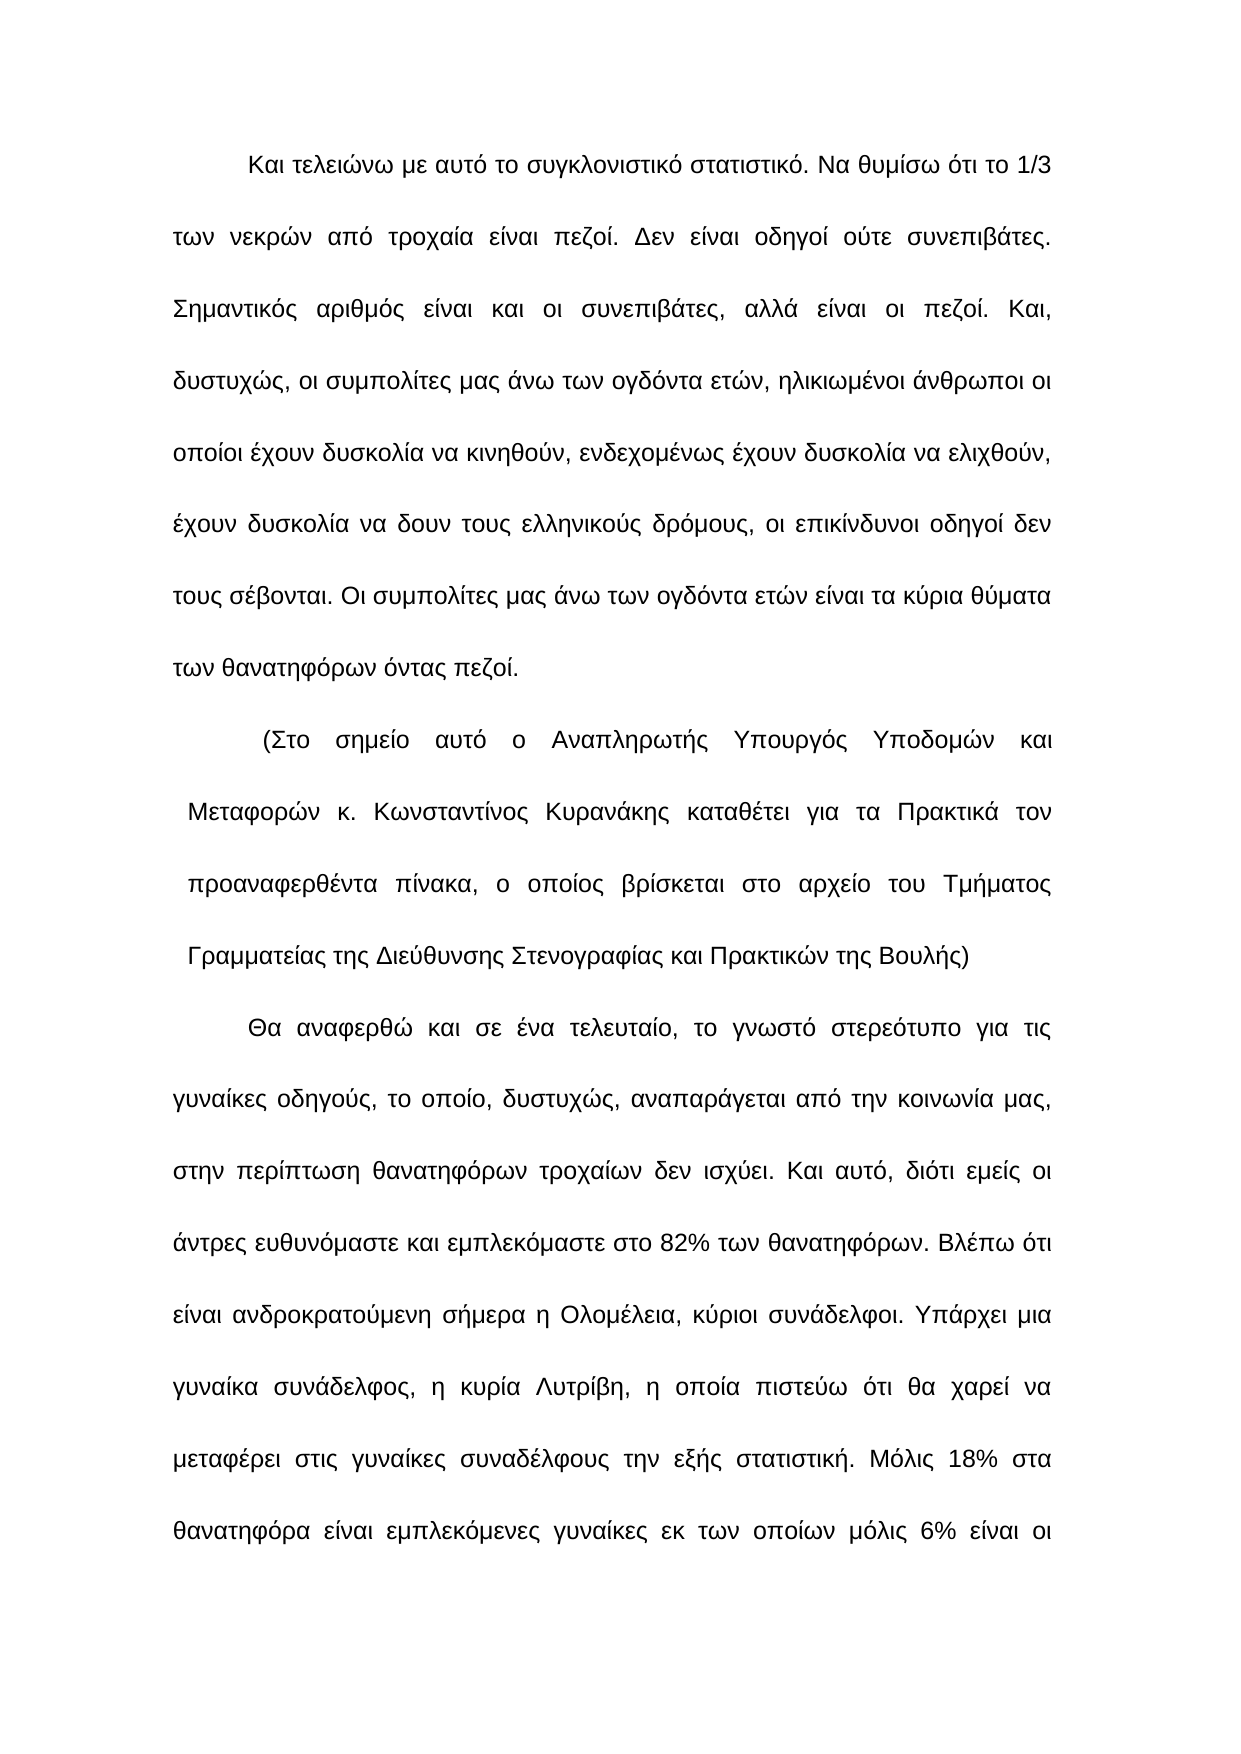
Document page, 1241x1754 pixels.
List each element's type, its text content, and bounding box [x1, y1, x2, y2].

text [173, 1012, 1053, 1544]
text Και τελειώνω με αυτό το συγκλονιστικό στατιστικό. Να θυμίσω ότι το 1/3 των νεκρών από τροχαία είναι πεζοί. Δεν είναι οδηγοί ούτε συνεπιβάτες. Σημαντικός αριθμός είναι και οι συνεπιβάτες, αλλά είναι οι πεζοί. Και, δυστυχώς, οι συμπολίτες μας άνω των ογδόντα ετών, ηλικιωμένοι άνθρωποι οι οποίοι έχουν δυσκολία να κινηθούν, ενδεχομένως έχουν δυσκολία να ελιχθούν, έχουν δυσκολία να δουν τους ελληνικούς δρόμους, οι επικίνδυνοι οδηγοί δεν τους σέβονται. Οι συμπολίτες μας άνω των ογδόντα ετών είναι τα κύρια θύματα των θανατηφόρων όντας πεζοί. [173, 150, 1053, 682]
text (Στο σημείο αυτό ο Αναπληρωτής Υπουργός Υποδομών και Μεταφορών κ. Κωνσταντίνος Κυρανάκης καταθέτει για τα Πρακτικά τον προαναφερθέντα πίνακα, ο οποίος βρίσκεται στο αρχείο του Τμήματος Γραμματείας της Διεύθυνσης Στενογραφίας και Πρακτικών της Βουλής) [187, 725, 1053, 969]
